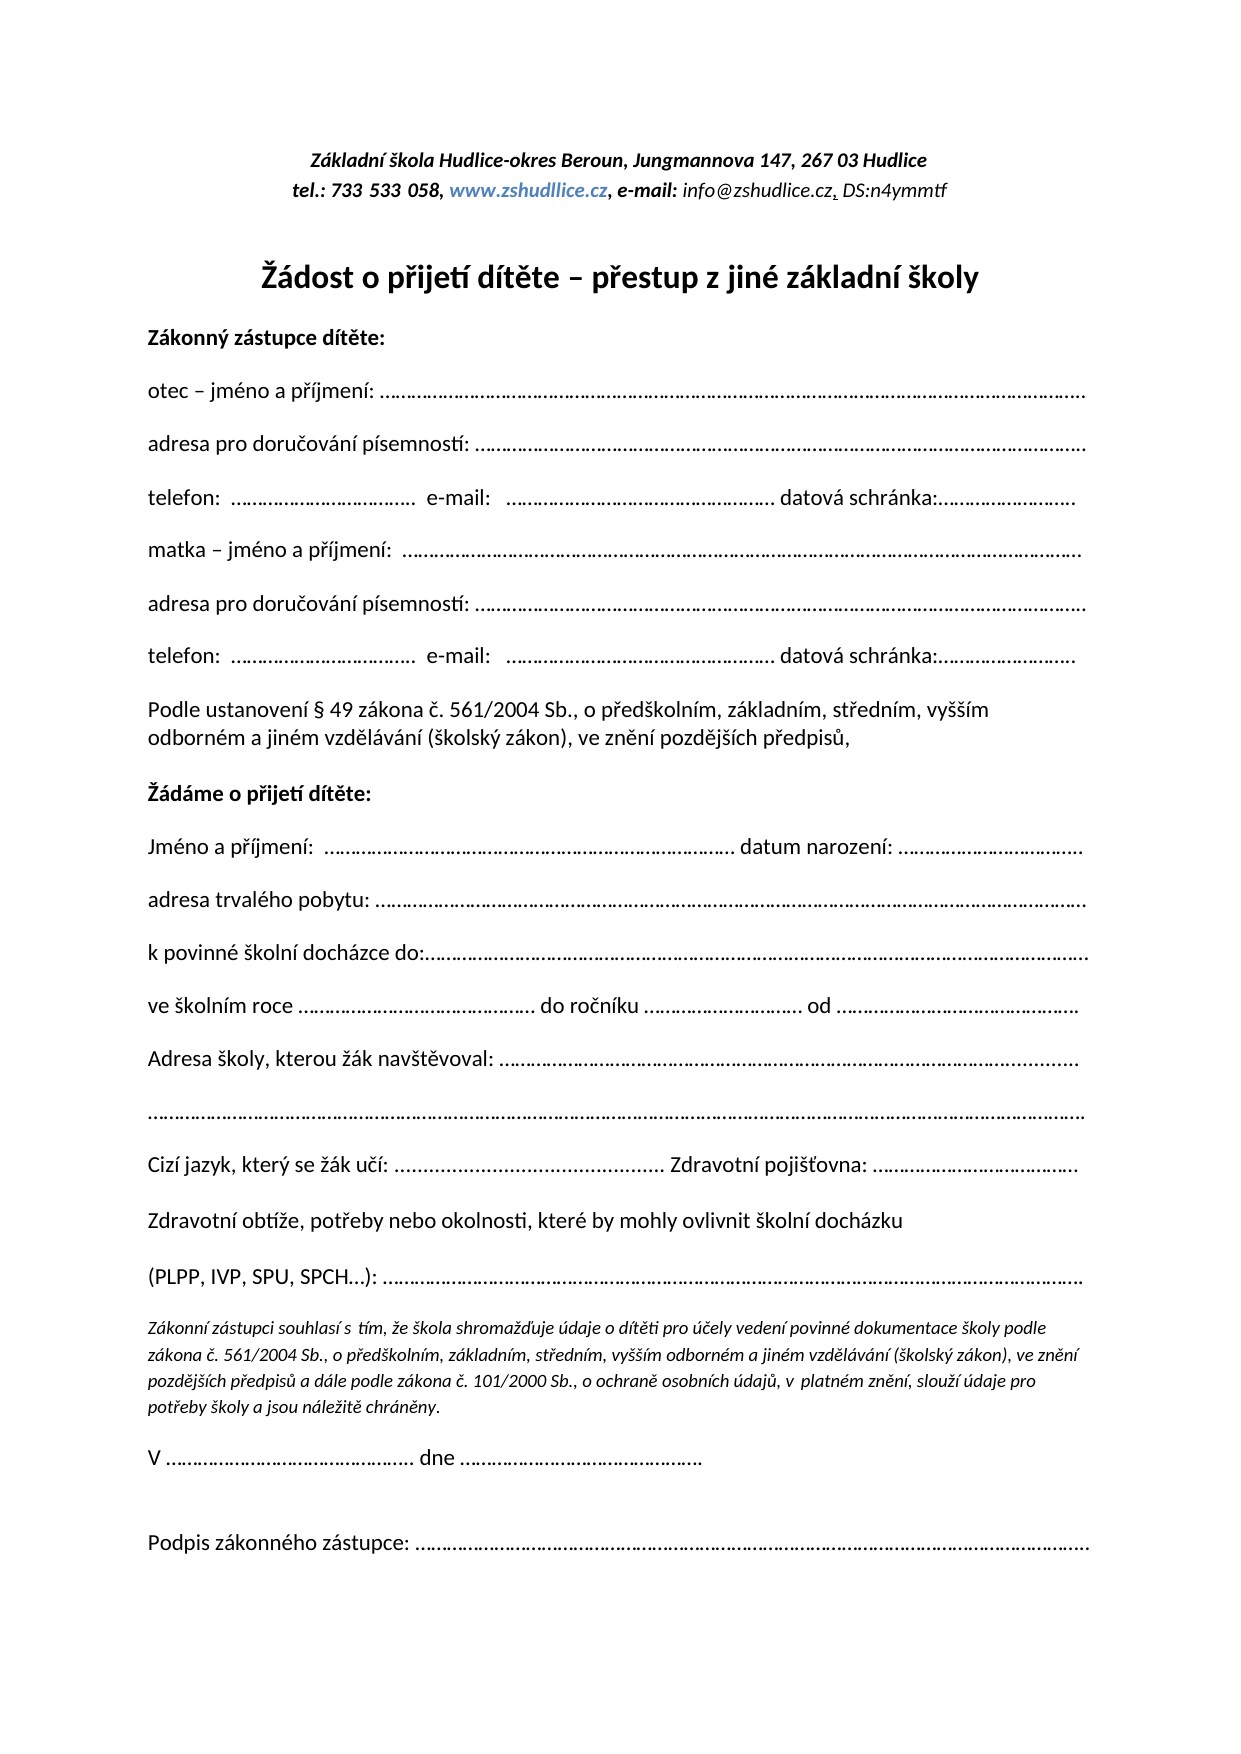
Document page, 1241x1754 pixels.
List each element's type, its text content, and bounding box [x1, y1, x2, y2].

text Základní škola Hudlice-okres Beroun, Jungmannova 147, 267 03 Hudlice [148, 148, 1093, 173]
text adresa trvalého pobytu: ……………………………………………………………………………………………………………………… [148, 885, 1093, 913]
text tel.: 733 533 058, www.zshudllice.cz, e-mail: info@zshudlice.cz, DS:n4ymmtf [148, 177, 1093, 202]
text (PLPP, IVP, SPU, SPCH…): ……………………………………………………………………………………………………………………. [148, 1262, 1093, 1290]
text ve školním roce ……………………………………… do ročníku ………………………… od ………………………………………. [148, 991, 1093, 1019]
text adresa pro doručování písemností: …………………………………………………………………………………………………….. [148, 429, 1093, 458]
text ……………………………………………………………………………………………………………………………………………………………. [148, 1097, 1093, 1125]
text Zdravotní obtíže, potřeby nebo okolnosti, které by mohly ovlivnit školní docházku [148, 1206, 1093, 1234]
text matka – jméno a příjmení: ………………………………………………………………………………………………………………… [148, 536, 1093, 564]
text V ……………………………………….. dne ………………………………………. [148, 1443, 1093, 1471]
text k povinné školní docházce do:……………………………………………………………………………………………………………… [148, 938, 1093, 966]
text Cizí jazyk, který se žák učí: ............................................... Zdravotní pojišťovna: ………………………………… [148, 1150, 1093, 1178]
text Žádost o přijetí dítěte – přestup z jiné základní školy [148, 256, 1093, 297]
text Podpis zákonného zástupce: ……………………………………………………………………………………………………………….. [148, 1496, 1093, 1556]
text Jméno a příjmení: …………………………………………………………………… datum narození: …………………………….. [148, 832, 1093, 860]
text telefon: …………………………….. e-mail: …………………………………………… datová schránka:…………………….. [148, 483, 1093, 511]
text otec – jméno a příjmení: …………………………………………………………………………………………………………………….. [148, 377, 1093, 404]
text Adresa školy, kterou žák navštěvoval: ……………………………………………………………………………………............. [148, 1044, 1093, 1072]
text Zákonní zástupci souhlasí s tím, že škola shromažďuje údaje o dítěti pro účely vedení povinné dokumentace školy podle zákona č. 561/2004 Sb., o předškolním, základním, středním, vyšším odborném a jiném vzdělávání (školský zákon), ve znění pozdějších předpisů a dále podle zákona č. 101/2000 Sb., o ochraně osobních údajů, v platném znění, slouží údaje pro potřeby školy a jsou náležitě chráněny. [148, 1316, 1093, 1418]
text Podle ustanovení § 49 zákona č. 561/2004 Sb., o předškolním, základním, středním, vyšším odborném a jiném vzdělávání (školský zákon), ve znění pozdějších předpisů, [148, 695, 1093, 751]
text Žádáme o přijetí dítěte: [148, 779, 1093, 807]
text adresa pro doručování písemností: …………………………………………………………………………………………………….. [148, 589, 1093, 617]
text Zákonný zástupce dítěte: [148, 323, 1093, 352]
text telefon: …………………………….. e-mail: …………………………………………… datová schránka:…………………….. [148, 642, 1093, 670]
